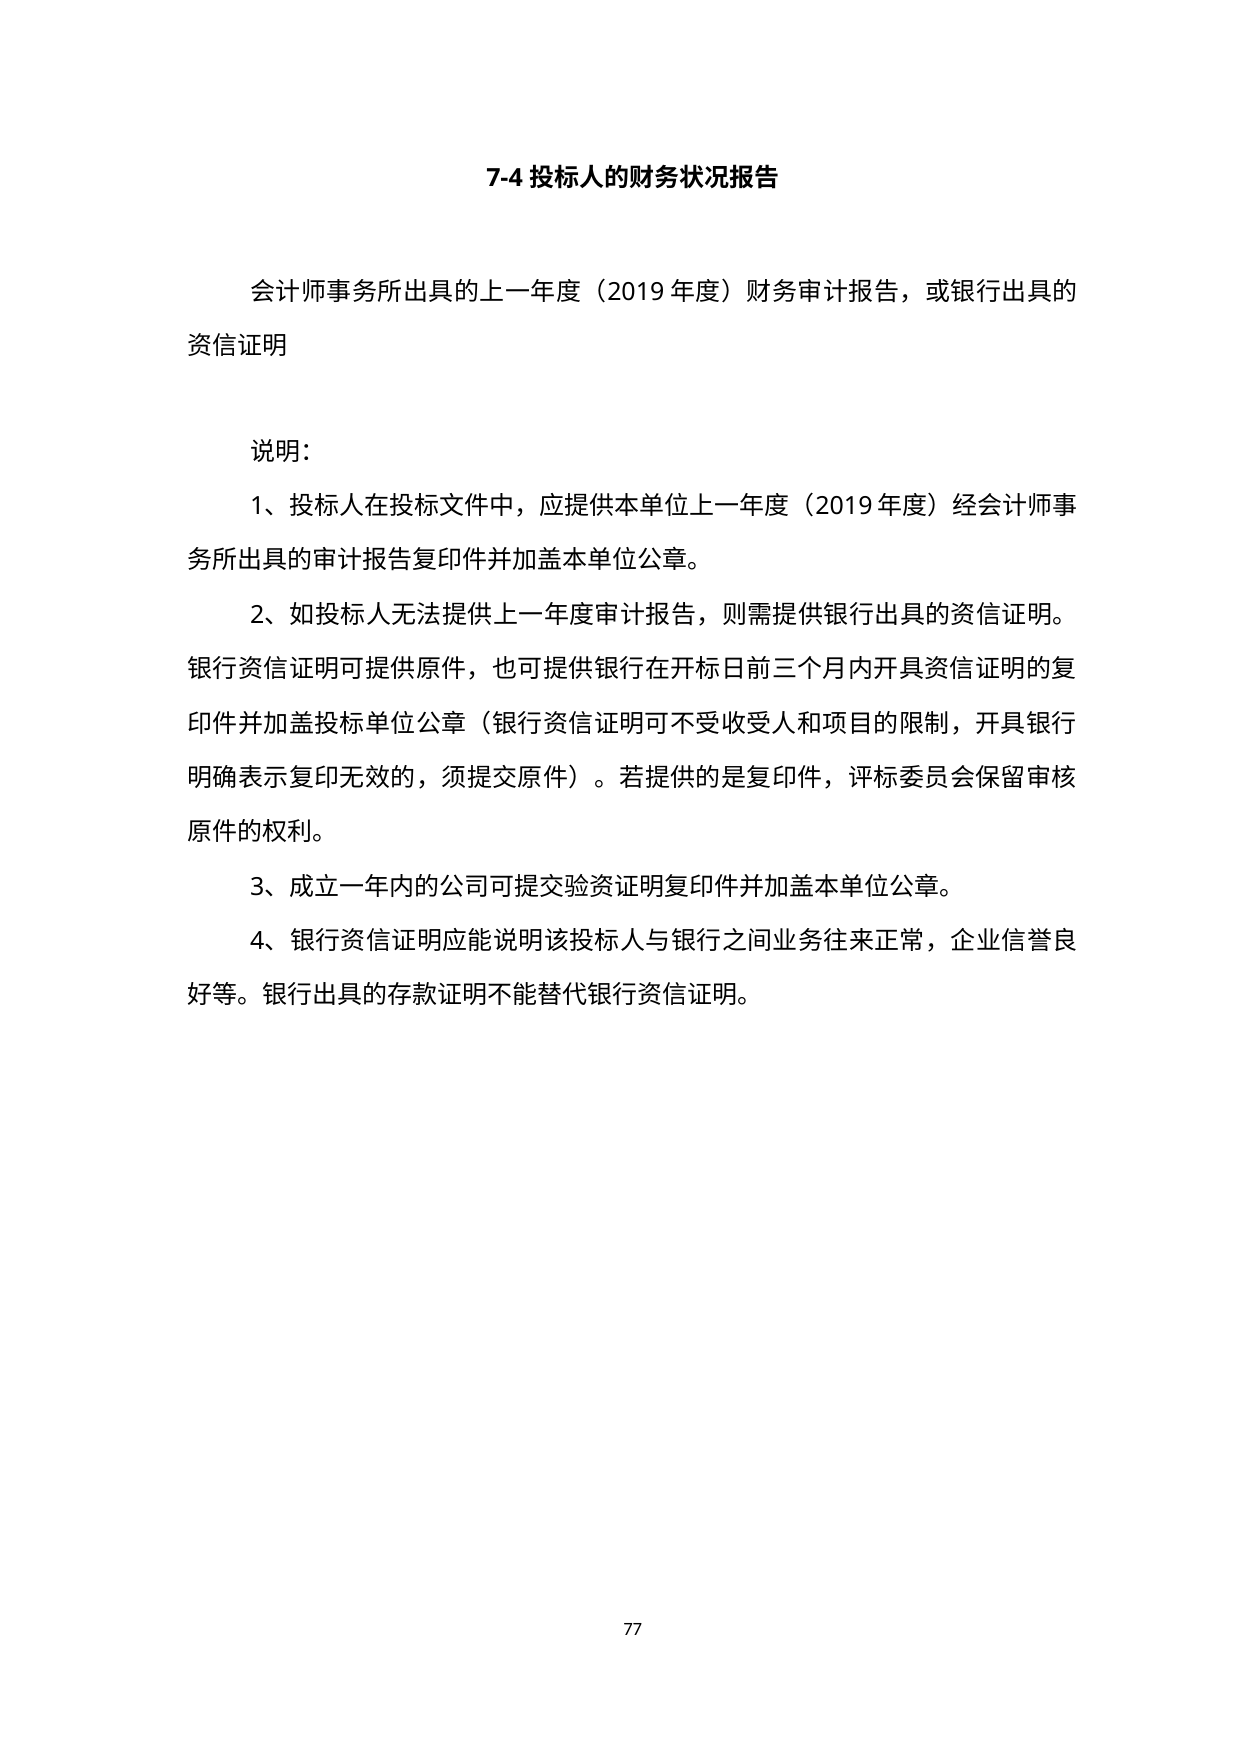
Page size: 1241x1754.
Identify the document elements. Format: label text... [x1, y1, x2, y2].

subtitle 7-4 投标人的财务状况报告 [187, 157, 1078, 193]
text 1、投标人在投标文件中，应提供本单位上一年度（2019年度）经会计师事务所出具的审计报告复印件并加盖本单位公章。 [187, 486, 1078, 576]
text 2、如投标人无法提供上一年度审计报告，则需提供银行出具的资信证明。银行资信证明可提供原件，也可提供银行在开标日前三个月内开具资信证明的复印件并加盖投标单位公章（银行资信证明可不受收受人和项目的限制，开具银行明确表示复印无效的，须提交原件）。若提供的是复印件，评标委员会保留审核原件的权利。 [187, 594, 1078, 848]
text 说明： [187, 431, 1078, 467]
text 4、银行资信证明应能说明该投标人与银行之间业务往来正常，企业信誉良好等。银行出具的存款证明不能替代银行资信证明。 [187, 921, 1078, 1011]
text 3、成立一年内的公司可提交验资证明复印件并加盖本单位公章。 [187, 866, 1078, 902]
text 会计师事务所出具的上一年度（2019年度）财务审计报告，或银行出具的资信证明 [187, 271, 1078, 362]
